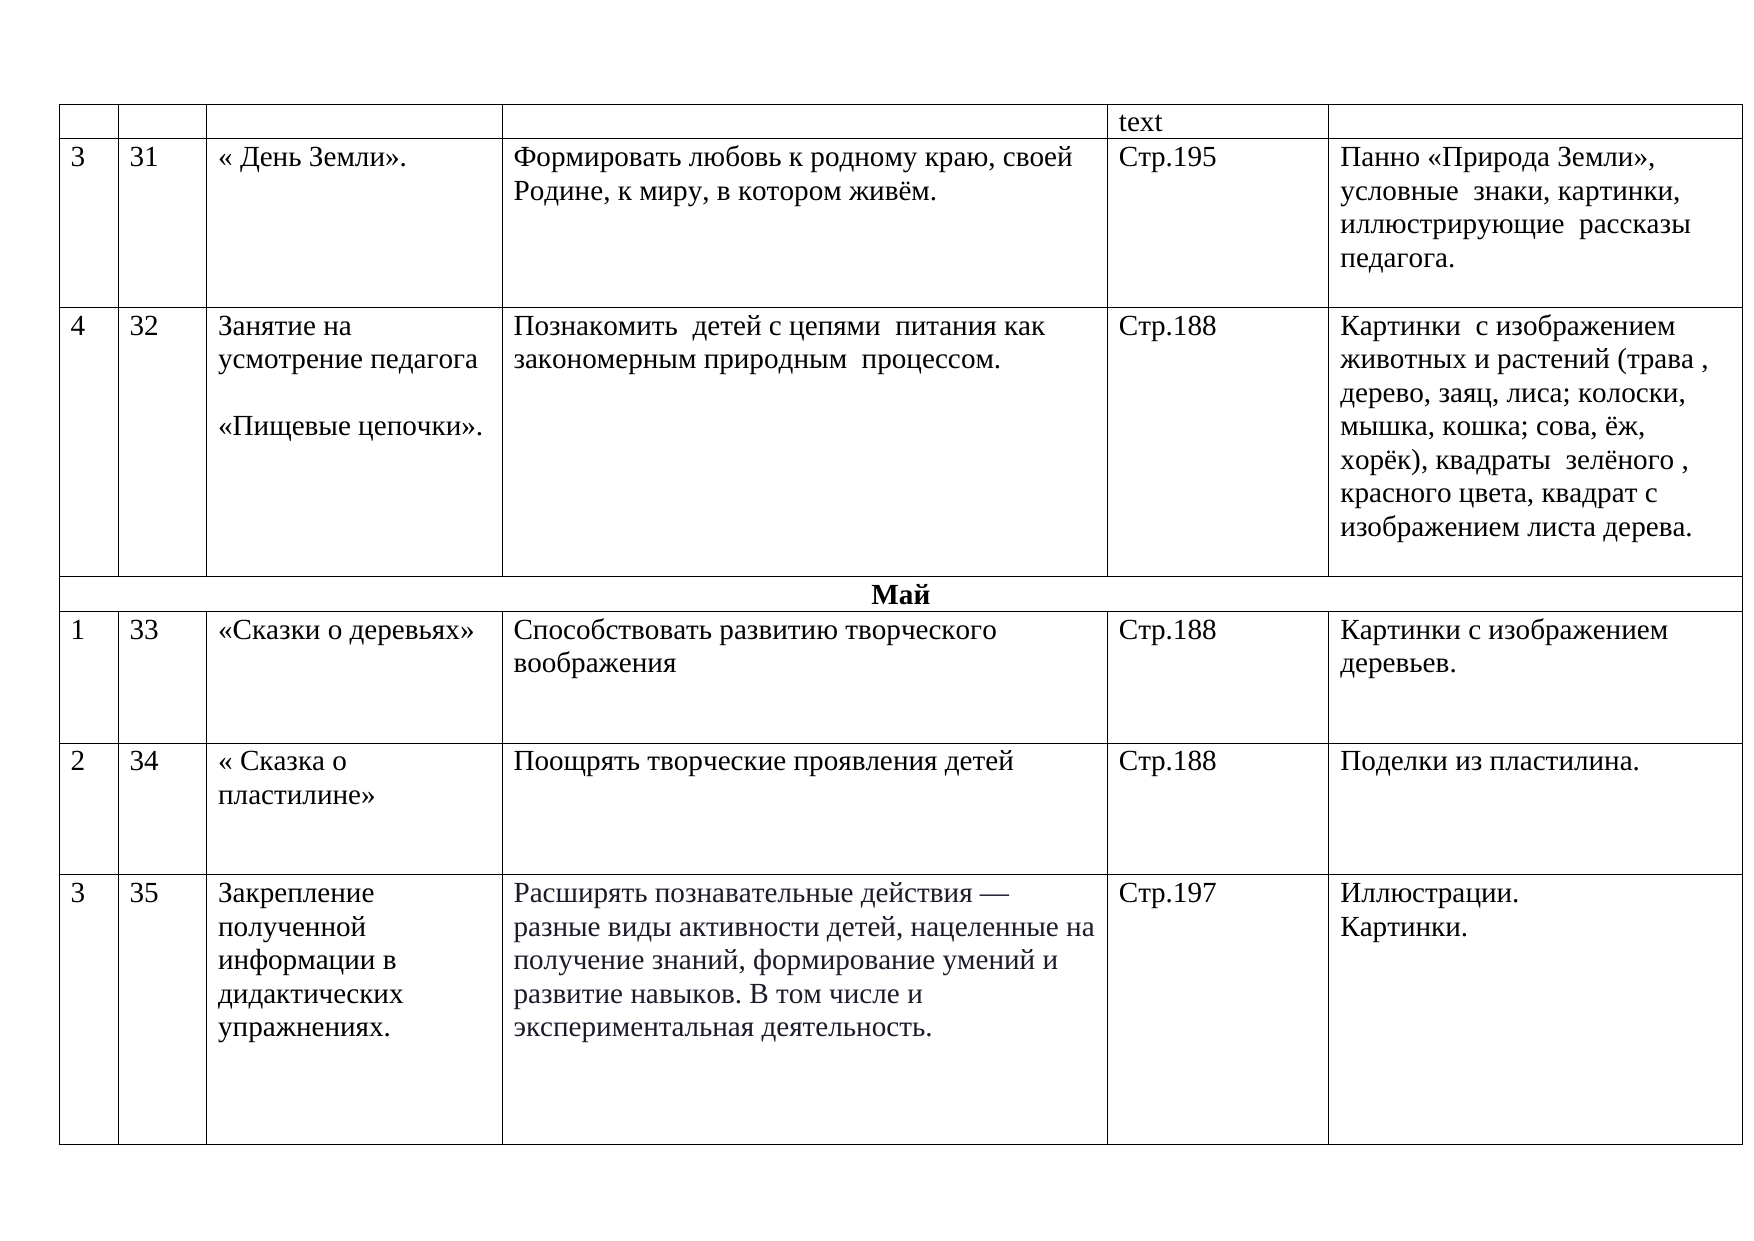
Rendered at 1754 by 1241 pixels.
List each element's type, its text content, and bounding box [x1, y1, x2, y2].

table_cell Картинки с изображением деревьев. [1329, 612, 1742, 742]
table_cell Стр.188 [1108, 744, 1328, 874]
table_cell Поощрять творческие проявления детей [503, 744, 1107, 874]
table_cell « Сказка о пластилине» [207, 744, 502, 874]
table_cell 1 [60, 612, 118, 742]
table_cell Стр.188 [1108, 308, 1328, 576]
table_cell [503, 105, 1107, 138]
table_cell Закрепление полученной информации в дидактических упражнениях. [207, 875, 502, 1143]
table_cell 3 [60, 875, 118, 1143]
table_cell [1108, 105, 1328, 138]
table_cell 32 [119, 308, 206, 576]
table_cell Картинки с изображением животных и растений (трава , дерево, заяц, лиса; колоски, мышка, кошка; сова, ёж, хорёк), квадраты зелёного , красного цвета, квадрат с изображением листа дерева. [1329, 308, 1742, 576]
table_cell Поделки из пластилина. [1329, 744, 1742, 874]
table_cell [1329, 105, 1742, 138]
table_cell 30 [119, 105, 206, 138]
table_cell 2 [60, 105, 118, 138]
table_cell Панно «Природа Земли», условные знаки, картинки, иллюстрирующие рассказы педагога. [1329, 139, 1742, 307]
table_cell 35 [119, 875, 206, 1143]
table_cell «Сказки о деревьях» [207, 612, 502, 742]
table_cell Стр.188 [1108, 612, 1328, 742]
table_cell 34 [119, 744, 206, 874]
table_cell 3 [60, 139, 118, 307]
table_cell Иллюстрации. Картинки. [1329, 875, 1742, 1143]
table_cell 33 [119, 612, 206, 742]
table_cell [207, 105, 502, 138]
table_cell Стр.195 [1108, 139, 1328, 307]
table_cell Май [60, 577, 1742, 611]
table_cell Формировать любовь к родному краю, своей Родине, к миру, в котором живём. [503, 139, 1107, 307]
table_cell « День Земли». [207, 139, 502, 307]
table_cell Расширять познавательные действия — разные виды активности детей, нацеленные на получение знаний, формирование умений и развитие навыков. В том числе и экспериментальная деятельность. [503, 875, 1107, 1143]
table_cell Способствовать развитию творческого воображения [503, 612, 1107, 742]
table_cell 31 [119, 139, 206, 307]
table_cell Занятие на усмотрение педагога «Пищевые цепочки». [207, 308, 502, 576]
table_cell Стр.197 [1108, 875, 1328, 1143]
table_cell 2 [60, 744, 118, 874]
table_cell 4 [60, 308, 118, 576]
table_cell Познакомить детей с цепями питания как закономерным природным процессом. [503, 308, 1107, 576]
